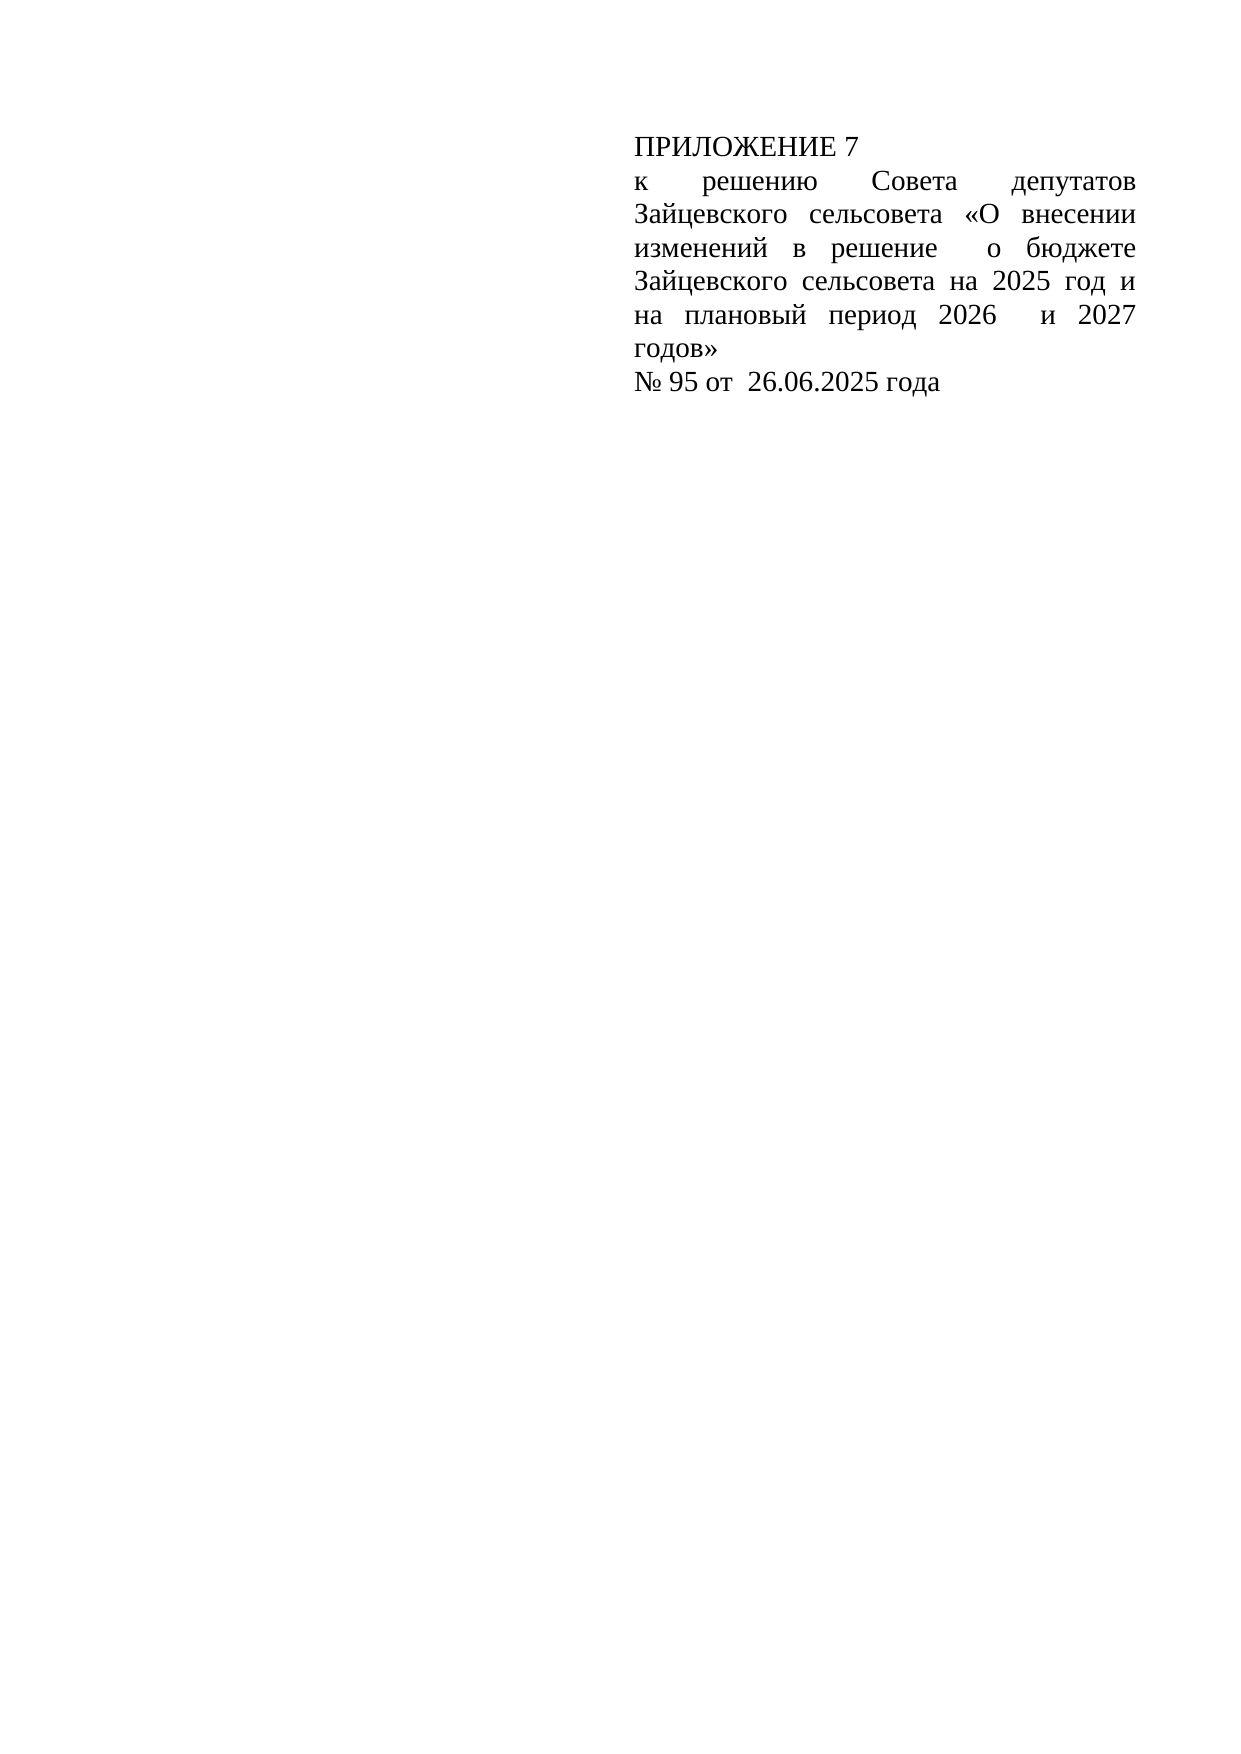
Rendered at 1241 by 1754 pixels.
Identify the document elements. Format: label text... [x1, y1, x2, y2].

table_header приложениЕ 7 к решению Совета депутатов Зайцевского сельсовета «О внесении изменений в решение о бюджете Зайцевского сельсовета на 2025 год и на плановый период 2026 и 2027 годов» № 95 от 26.06.2025 года [623, 129, 1148, 397]
